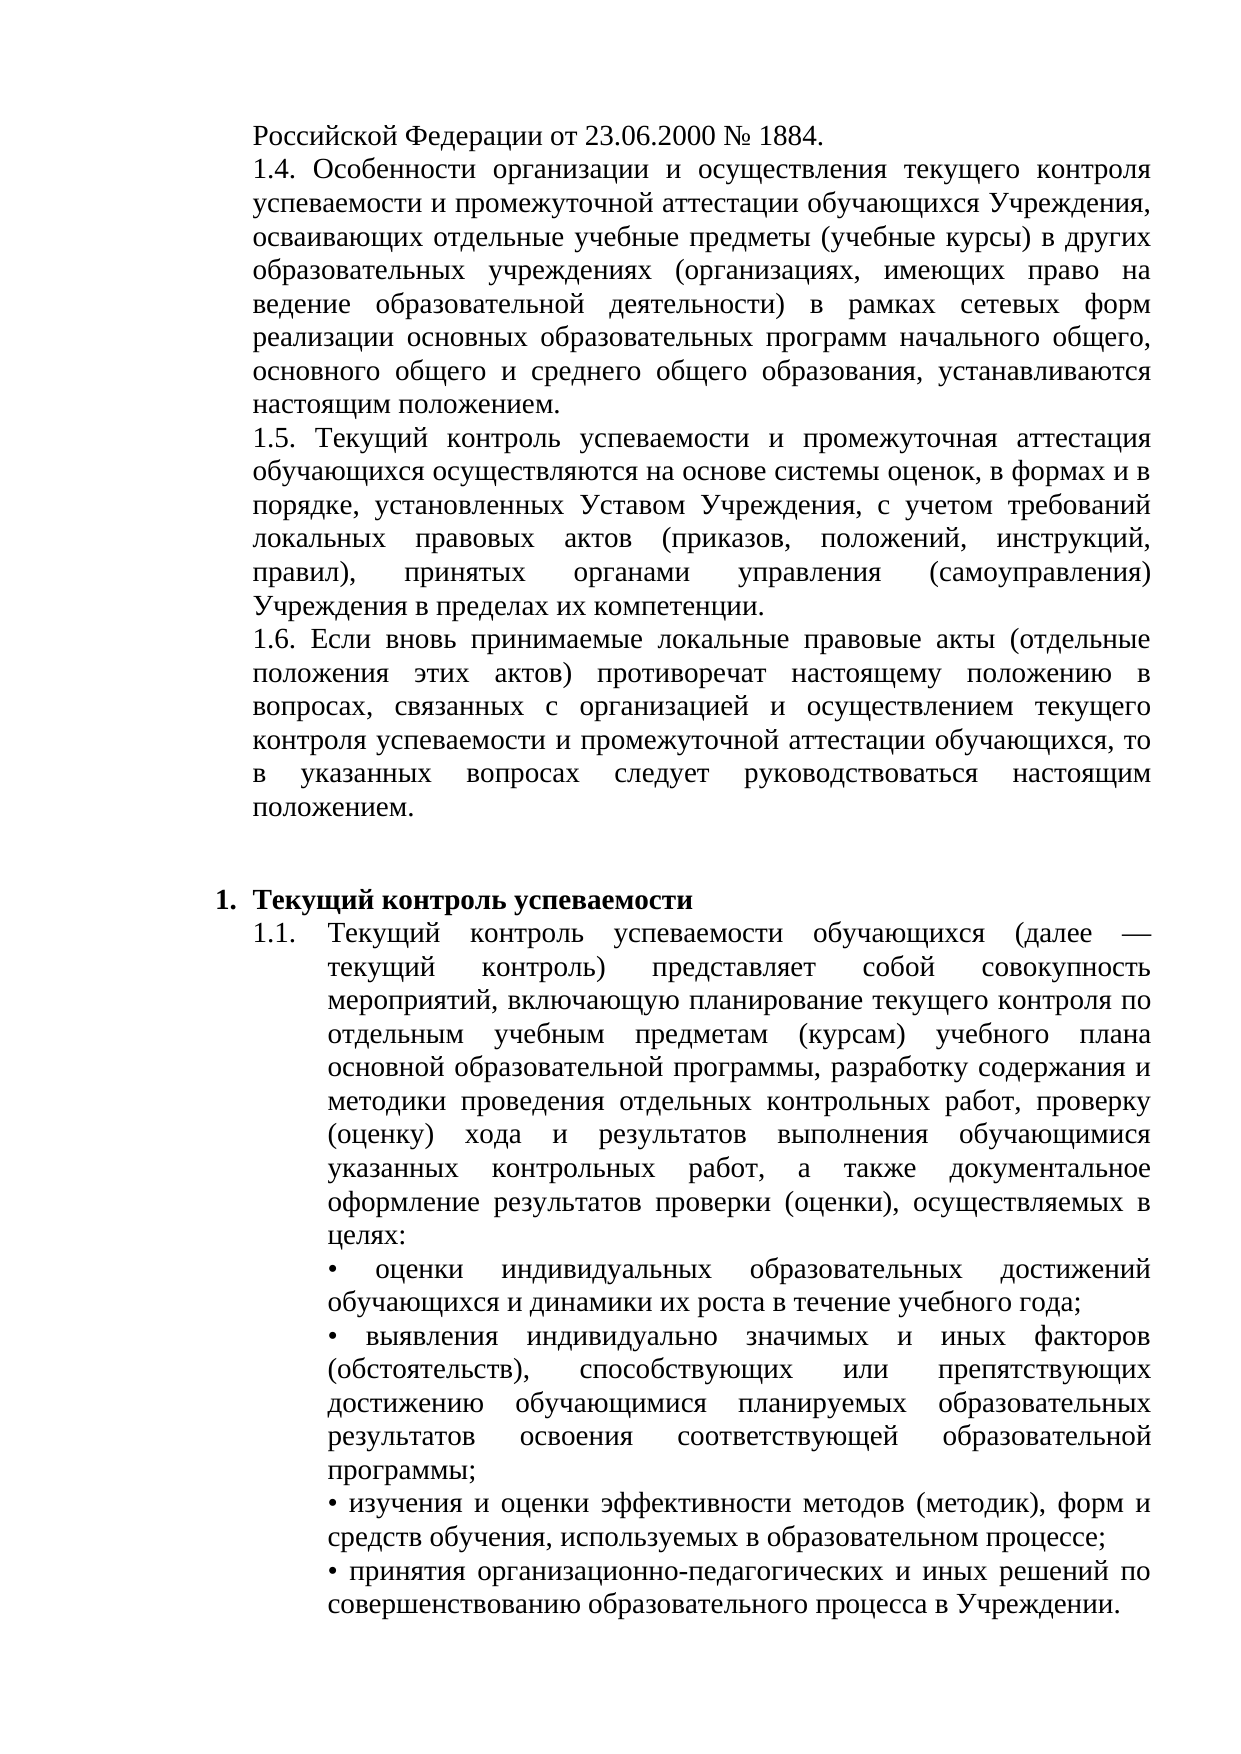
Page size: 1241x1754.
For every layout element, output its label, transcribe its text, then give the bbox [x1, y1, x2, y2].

list 1.4. Особенности организации и осуществления текущего контроля успеваемости и промежуточной аттестации обучающихся Учреждения, осваивающих отдельные учебные предметы (учебные курсы) в других образовательных учреждениях (организациях, имеющих право на ведение образовательной деятельности) в рамках сетевых форм реализации основных образовательных программ начального общего, основного общего и среднего общего образования, устанавливаются настоящим положением. [252, 152, 1152, 420]
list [252, 118, 1152, 152]
list • изучения и оценки эффективности методов (методик), форм и средств обучения, используемых в образовательном процессе; [327, 1486, 1152, 1553]
list Текущий контроль успеваемости обучающихся (далее — текущий контроль) представляет собой совокупность мероприятий, включающую планирование текущего контроля по отдельным учебным предметам (курсам) учебного плана основной образовательной программы, разработку содержания и методики проведения отдельных контрольных работ, проверку (оценку) хода и результатов выполнения обучающимися указанных контрольных работ, а также документальное оформление результатов проверки (оценки), осуществляемых в целях: [252, 915, 1152, 1251]
list 1.6. Если вновь принимаемые локальные правовые акты (отдельные положения этих актов) противоречат настоящему положению в вопросах, связанных с организацией и осуществлением текущего контроля успеваемости и промежуточной аттестации обучающихся, то в указанных вопросах следует руководствоваться настоящим положением. [252, 621, 1152, 822]
list Текущий контроль успеваемости [215, 882, 1152, 915]
list • выявления индивидуально значимых и иных факторов (обстоятельств), способствующих или препятствующих достижению обучающимися планируемых образовательных результатов освоения соответствующей образовательной программы; [327, 1318, 1152, 1486]
list • принятия организационно-педагогических и иных решений по совершенствованию образовательного процесса в Учреждении. [327, 1553, 1152, 1620]
list 1.5. Текущий контроль успеваемости и промежуточная аттестация обучающихся осуществляются на основе системы оценок, в формах и в порядке, установленных Уставом Учреждения, с учетом требований локальных правовых актов (приказов, положений, инструкций, правил), принятых органами управления (самоуправления) Учреждения в пределах их компетенции. [252, 420, 1152, 621]
list • оценки индивидуальных образовательных достижений обучающихся и динамики их роста в течение учебного года; [327, 1251, 1152, 1318]
